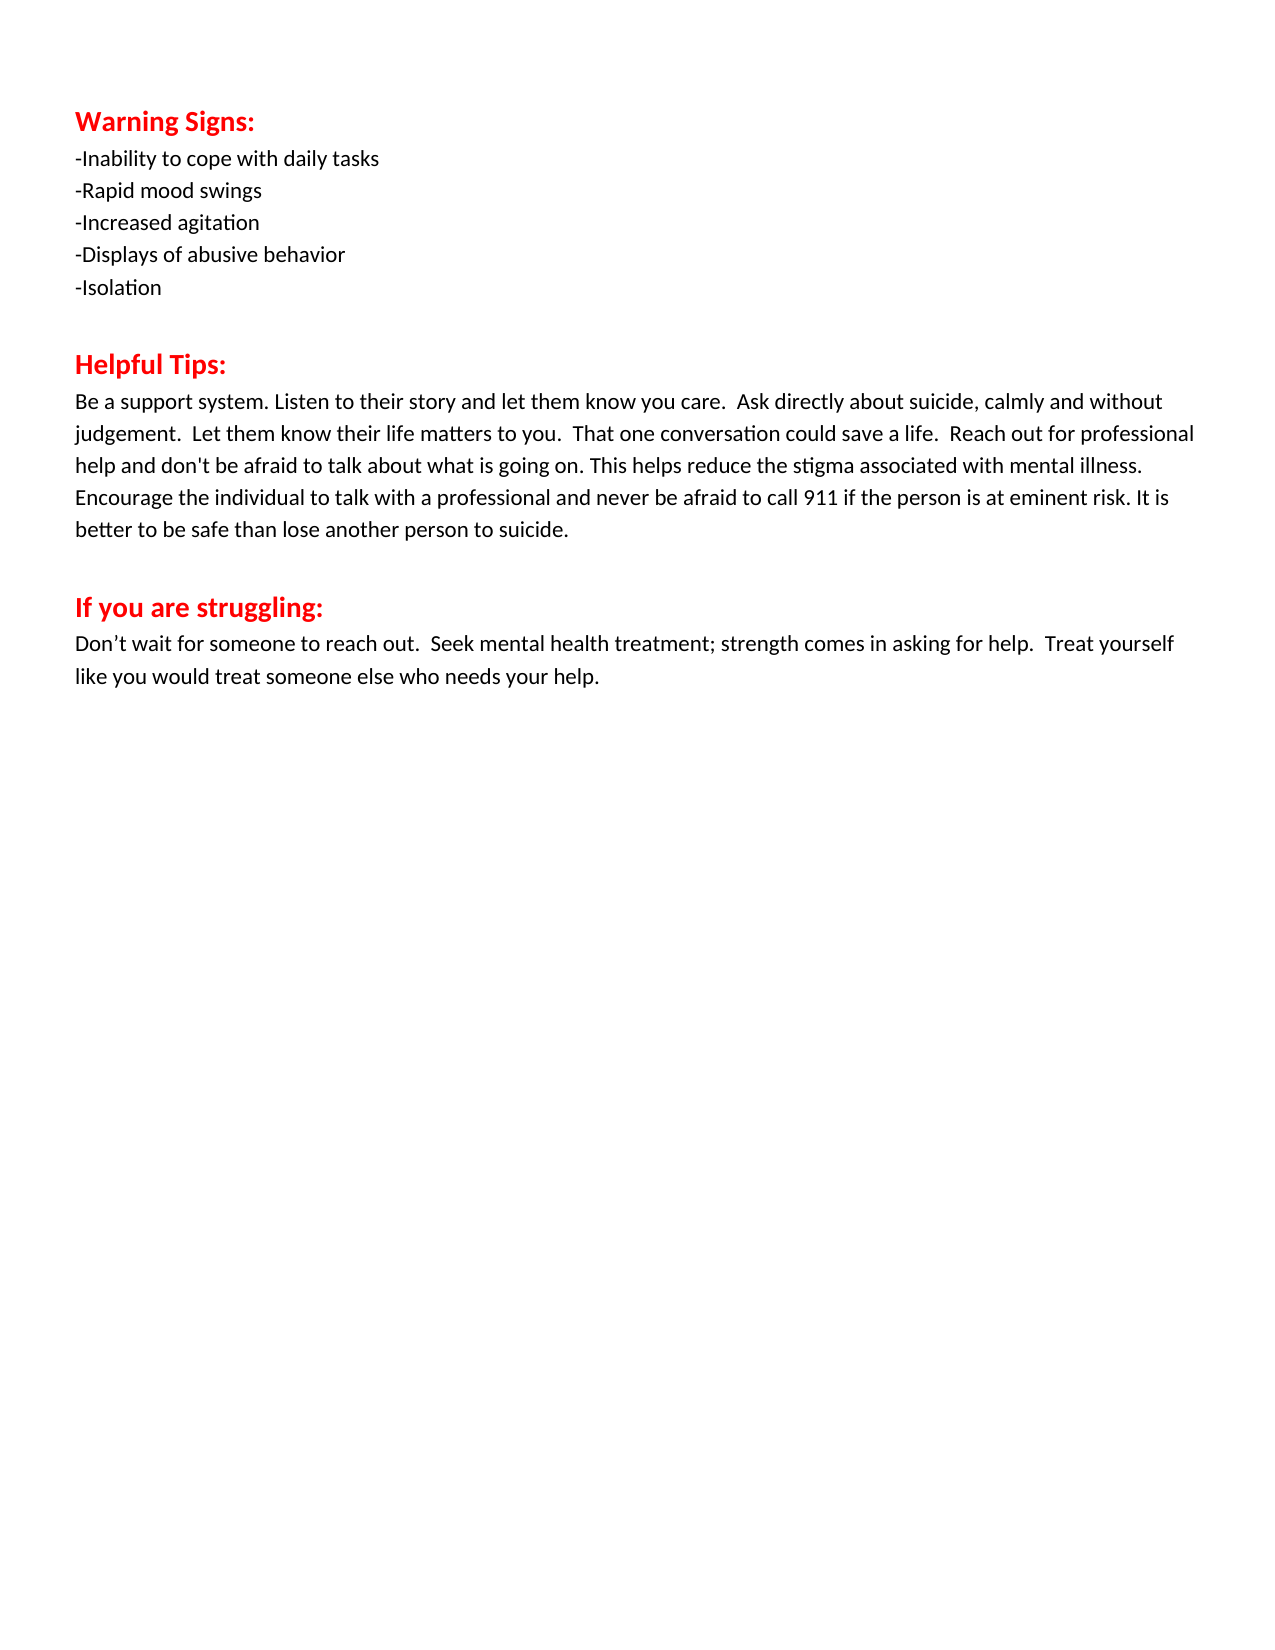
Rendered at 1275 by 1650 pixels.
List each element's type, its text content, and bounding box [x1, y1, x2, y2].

text Be a support system. Listen to their story and let them know you care. Ask directly about suicide, calmly and without judgement. Let them know their life matters to you. That one conversation could save a life. Reach out for professional help and don't be afraid to talk about what is going on. This helps reduce the stigma associated with mental illness. Encourage the individual to talk with a professional and never be afraid to call 911 if the person is at eminent risk. It is better to be safe than lose another person to suicide. [75, 387, 1200, 543]
text -Displays of abusive behavior [75, 241, 1200, 268]
text If you are struggling: [75, 589, 1200, 624]
text -Inability to cope with daily tasks [75, 144, 1200, 172]
text Helpful Tips: [75, 346, 1200, 381]
text -Isolation [75, 273, 1200, 301]
text -Increased agitation [75, 208, 1200, 236]
text Warning Signs: [75, 103, 1200, 139]
text -Rapid mood swings [75, 176, 1200, 204]
text Don’t wait for someone to reach out. Seek mental health treatment; strength comes in asking for help. Treat yourself like you would treat someone else who needs your help. [75, 629, 1200, 690]
